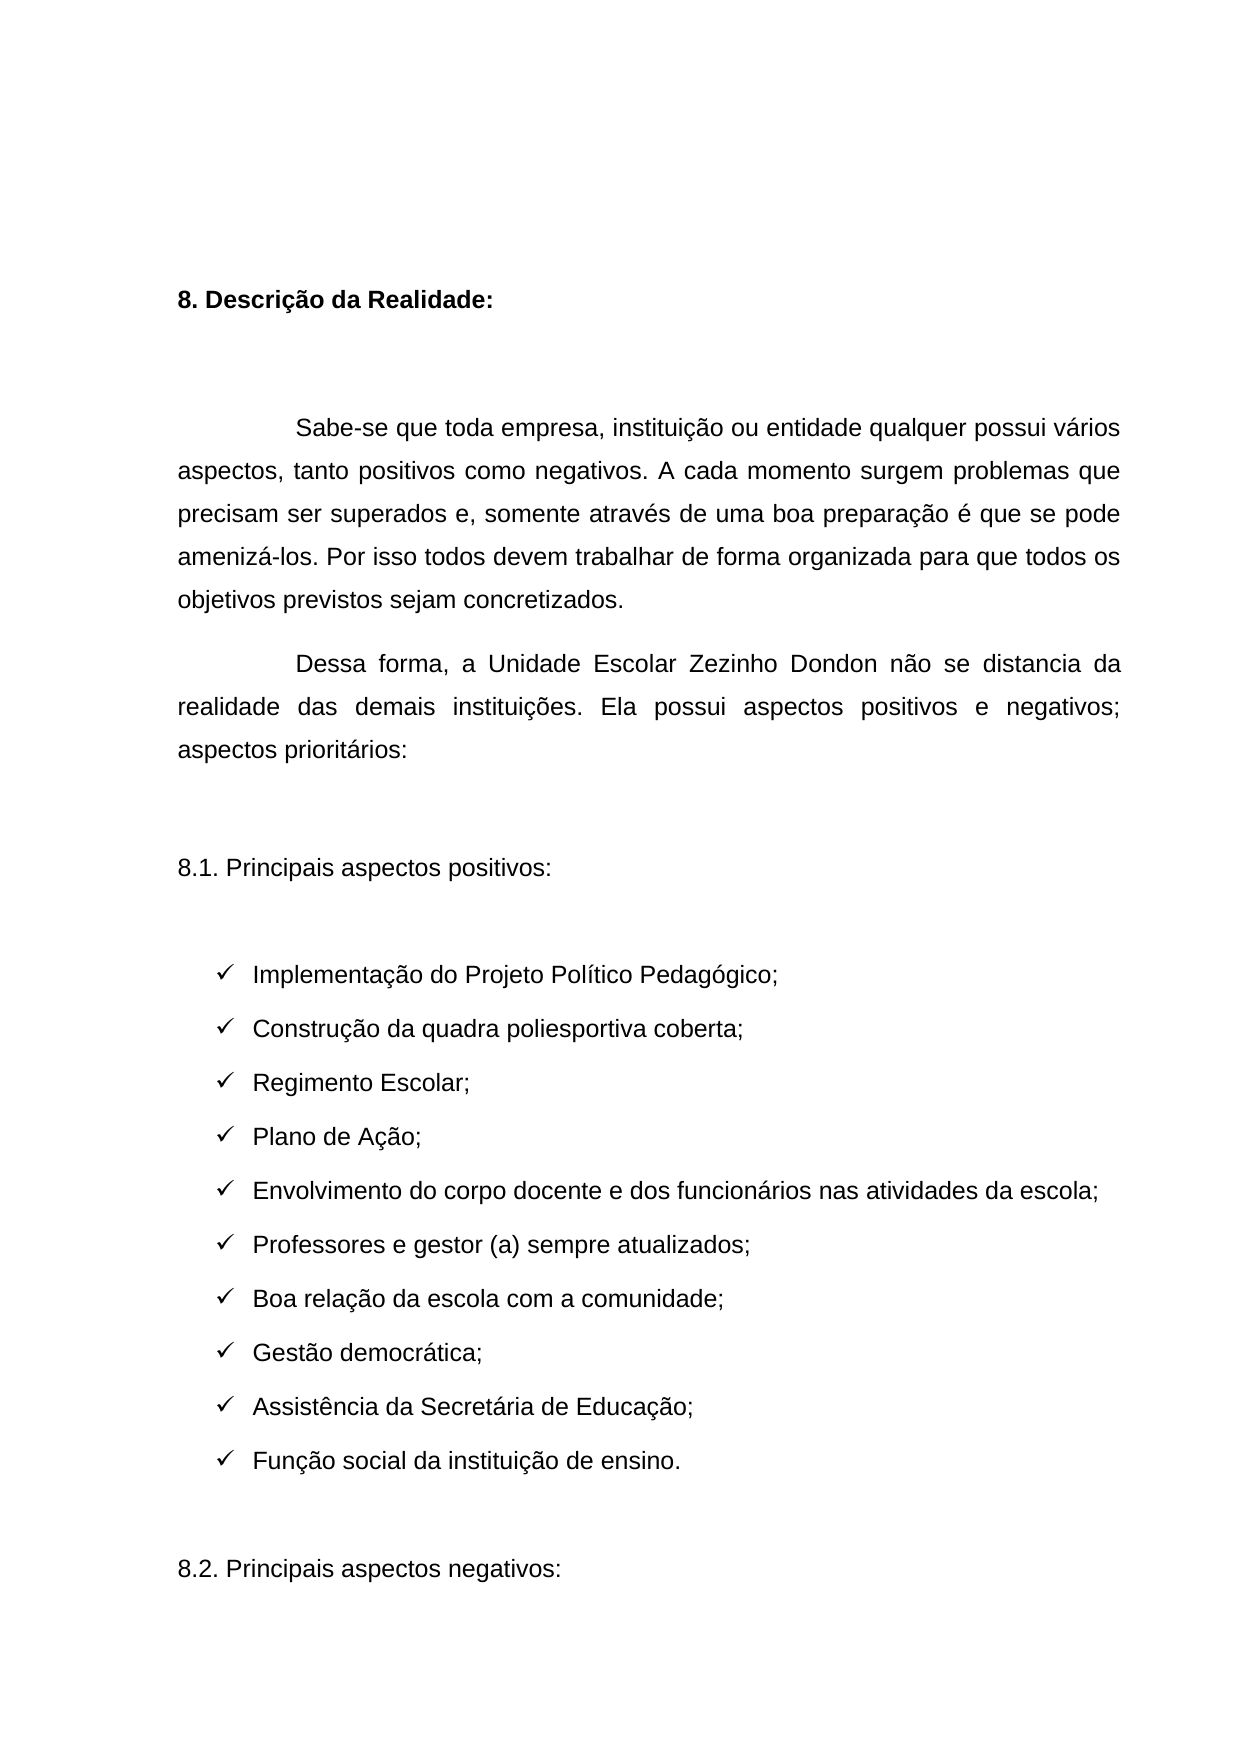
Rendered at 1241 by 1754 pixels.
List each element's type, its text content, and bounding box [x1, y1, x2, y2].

list Construção da quadra poliesportiva coberta; [215, 1014, 1122, 1043]
list Função social da instituição de ensino. [215, 1446, 1122, 1475]
list Professores e gestor (a) sempre atualizados; [215, 1230, 1122, 1259]
list Boa relação da escola com a comunidade; [215, 1284, 1122, 1313]
list Envolvimento do corpo docente e dos funcionários nas atividades da escola; [215, 1176, 1122, 1205]
list Implementação do Projeto Político Pedagógico; [215, 960, 1122, 989]
text 8.1. Principais aspectos positivos: [177, 853, 1122, 882]
text 8.2. Principais aspectos negativos: [177, 1554, 1122, 1582]
text Sabe-se que toda empresa, instituição ou entidade qualquer possui vários aspectos, tanto positivos como negativos. A cada momento surgem problemas que precisam ser superados e, somente através de uma boa preparação é que se pode amenizá-los. Por isso todos devem trabalhar de forma organizada para que todos os objetivos previstos sejam concretizados. [177, 413, 1122, 614]
list Regimento Escolar; [215, 1068, 1122, 1097]
list Gestão democrática; [215, 1338, 1122, 1367]
list Plano de Ação; [215, 1122, 1122, 1151]
text Dessa forma, a Unidade Escolar Zezinho Dondon não se distancia da realidade das demais instituições. Ela possui aspectos positivos e negativos; aspectos prioritários: [177, 649, 1122, 764]
list Assistência da Secretária de Educação; [215, 1392, 1122, 1421]
text 8. Descrição da Realidade: [177, 285, 1122, 314]
